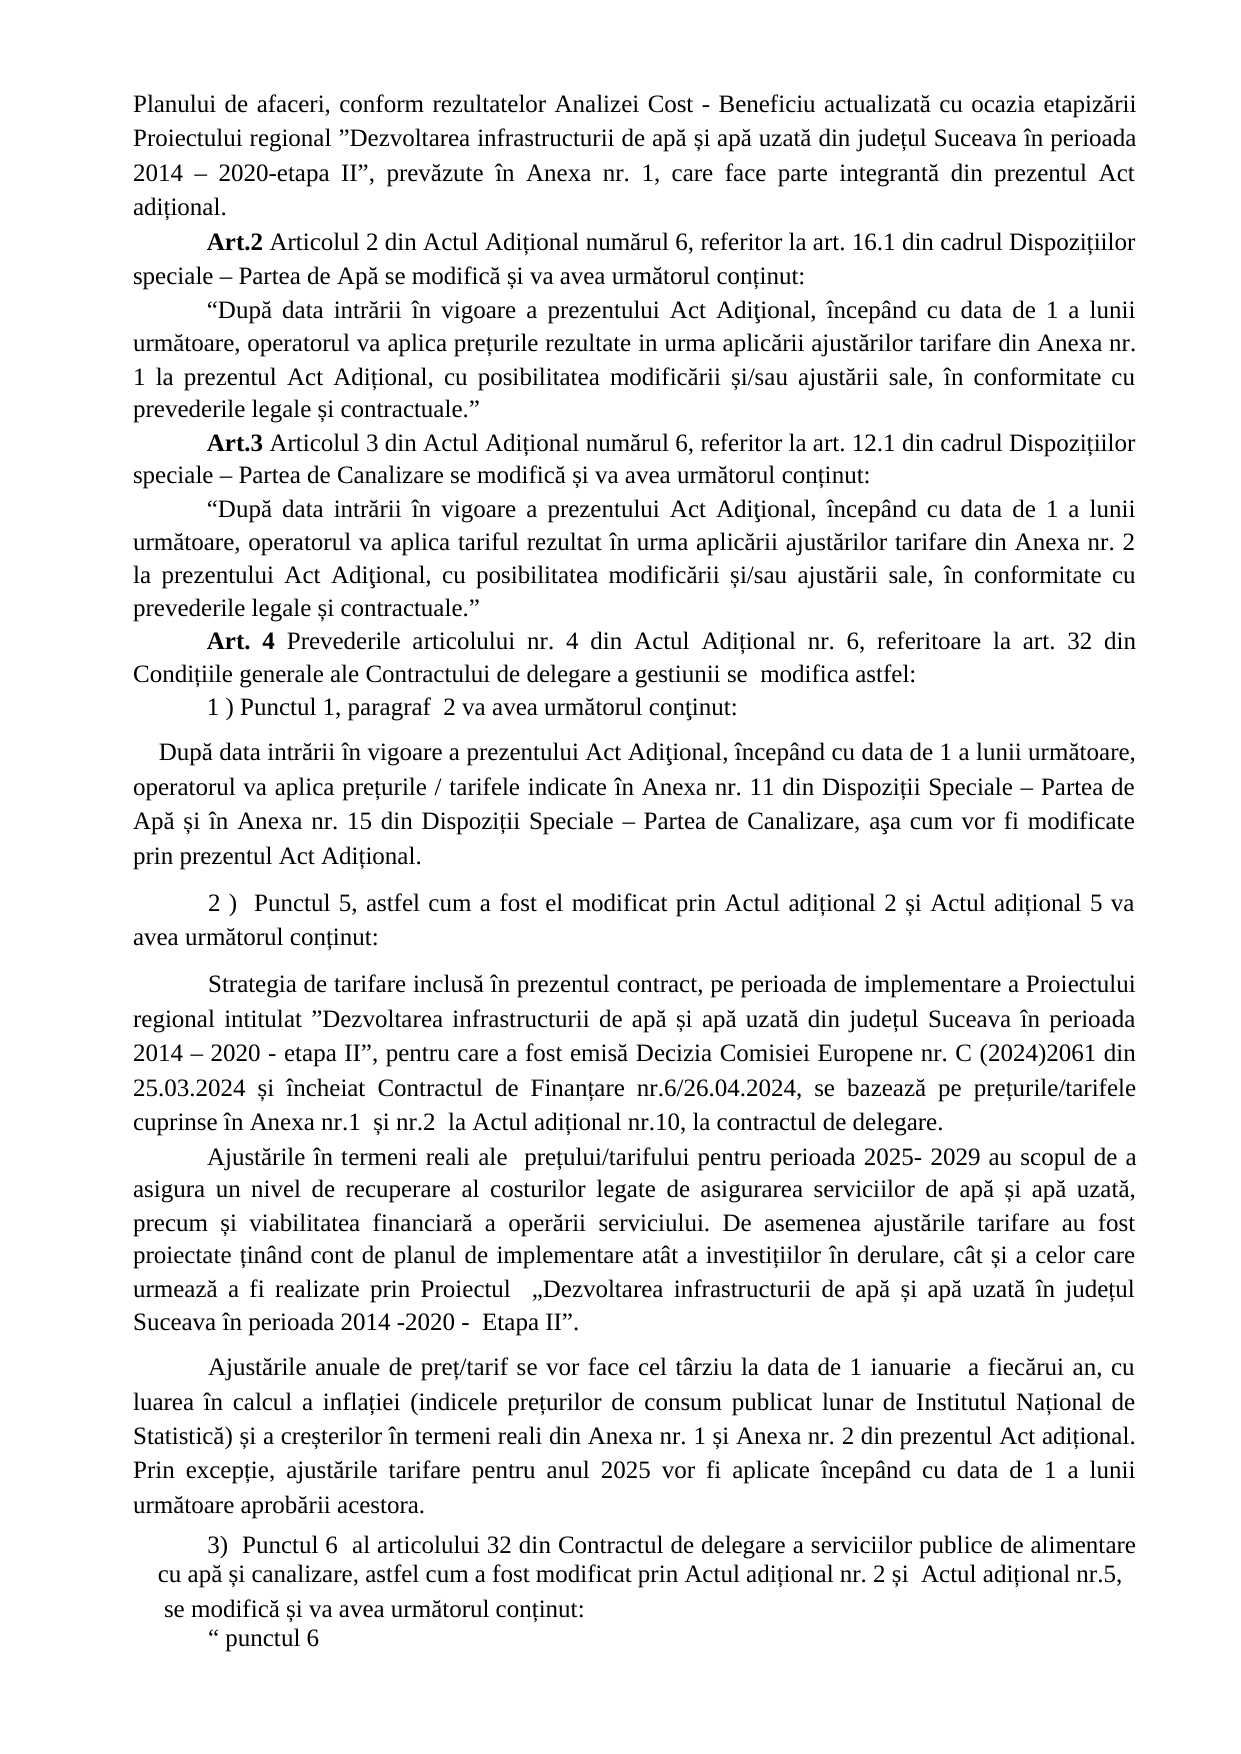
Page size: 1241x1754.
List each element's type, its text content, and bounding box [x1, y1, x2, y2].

text “ punctul 6 [133, 1623, 1137, 1652]
text 3) Punctul 6 al articolului 32 din Contractul de delegare a serviciilor publice de alimentare cu apă și canalizare, astfel cum a fost modificat prin Actul adițional nr. 2 și Actul adițional nr.5, [158, 1531, 1137, 1588]
text Strategia de tarifare inclusă în prezentul contract, pe perioada de implementare a Proiectului regional intitulat ”Dezvoltarea infrastructurii de apă și apă uzată din județul Suceava în perioada 2014 – 2020 - etapa II”, pentru care a fost emisă Decizia Comisiei Europene nr. C (2024)2061 din 25.03.2024 și încheiat Contractul de Finanțare nr.6/26.04.2024, se bazează pe prețurile/tarifele cuprinse în Anexa nr.1 și nr.2 la Actul adițional nr.10, la contractul de delegare. [133, 969, 1137, 1136]
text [133, 89, 1137, 221]
text 2 ) Punctul 5, astfel cum a fost el modificat prin Actul adițional 2 și Actul adițional 5 va avea următorul conținut: [133, 888, 1137, 951]
text “După data intrării în vigoare a prezentului Act Adiţional, începând cu data de 1 a lunii următoare, operatorul va aplica tariful rezultat în urma aplicării ajustărilor tarifare din Anexa nr. 2 la prezentului Act Adiţional, cu posibilitatea modificării și/sau ajustării sale, în conformitate cu prevederile legale și contractuale.” [133, 494, 1137, 621]
text Art.2 Articolul 2 din Actul Adițional numărul 6, referitor la art. 16.1 din cadrul Dispozițiilor speciale – Partea de Apă se modifică și va avea următorul conținut: [133, 227, 1137, 290]
text Ajustările în termeni reali ale prețului/tarifului pentru perioada 2025- 2029 au scopul de a asigura un nivel de recuperare al costurilor legate de asigurarea serviciilor de apă și apă uzată, precum și viabilitatea financiară a operării serviciului. De asemenea ajustările tarifare au fost proiectate ținând cont de planul de implementare atât a investițiilor în derulare, cât și a celor care urmează a fi realizate prin Proiectul „Dezvoltarea infrastructurii de apă și apă uzată în județul Suceava în perioada 2014 -2020 - Etapa II”. [133, 1142, 1137, 1335]
text “După data intrării în vigoare a prezentului Act Adiţional, începând cu data de 1 a lunii următoare, operatorul va aplica prețurile rezultate in urma aplicării ajustărilor tarifare din Anexa nr. 1 la prezentul Act Adițional, cu posibilitatea modificării și/sau ajustării sale, în conformitate cu prevederile legale și contractuale.” [133, 296, 1137, 423]
text Ajustările anuale de preț/tarif se vor face cel târziu la data de 1 ianuarie a fiecărui an, cu luarea în calcul a inflației (indicele prețurilor de consum publicat lunar de Institutul Național de Statistică) și a creșterilor în termeni reali din Anexa nr. 1 și Anexa nr. 2 din prezentul Act adițional. Prin excepție, ajustările tarifare pentru anul 2025 vor fi aplicate începând cu data de 1 a lunii următoare aprobării acestora. [133, 1352, 1137, 1519]
text 1 ) Punctul 1, paragraf 2 va avea următorul conţinut: [133, 692, 1137, 721]
text Art. 4 Prevederile articolului nr. 4 din Actul Adițional nr. 6, referitoare la art. 32 din Condițiile generale ale Contractului de delegare a gestiunii se modifica astfel: [133, 626, 1137, 687]
text se modifică și va avea următorul conținut: [158, 1594, 1137, 1623]
text Art.3 Articolul 3 din Actul Adițional numărul 6, referitor la art. 12.1 din cadrul Dispozițiilor speciale – Partea de Canalizare se modifică și va avea următorul conținut: [133, 428, 1137, 489]
text După data intrării în vigoare a prezentului Act Adiţional, începând cu data de 1 a lunii următoare, operatorul va aplica prețurile / tarifele indicate în Anexa nr. 11 din Dispoziții Speciale – Partea de Apă și în Anexa nr. 15 din Dispoziții Speciale – Partea de Canalizare, aşa cum vor fi modificate prin prezentul Act Adițional. [133, 737, 1137, 869]
